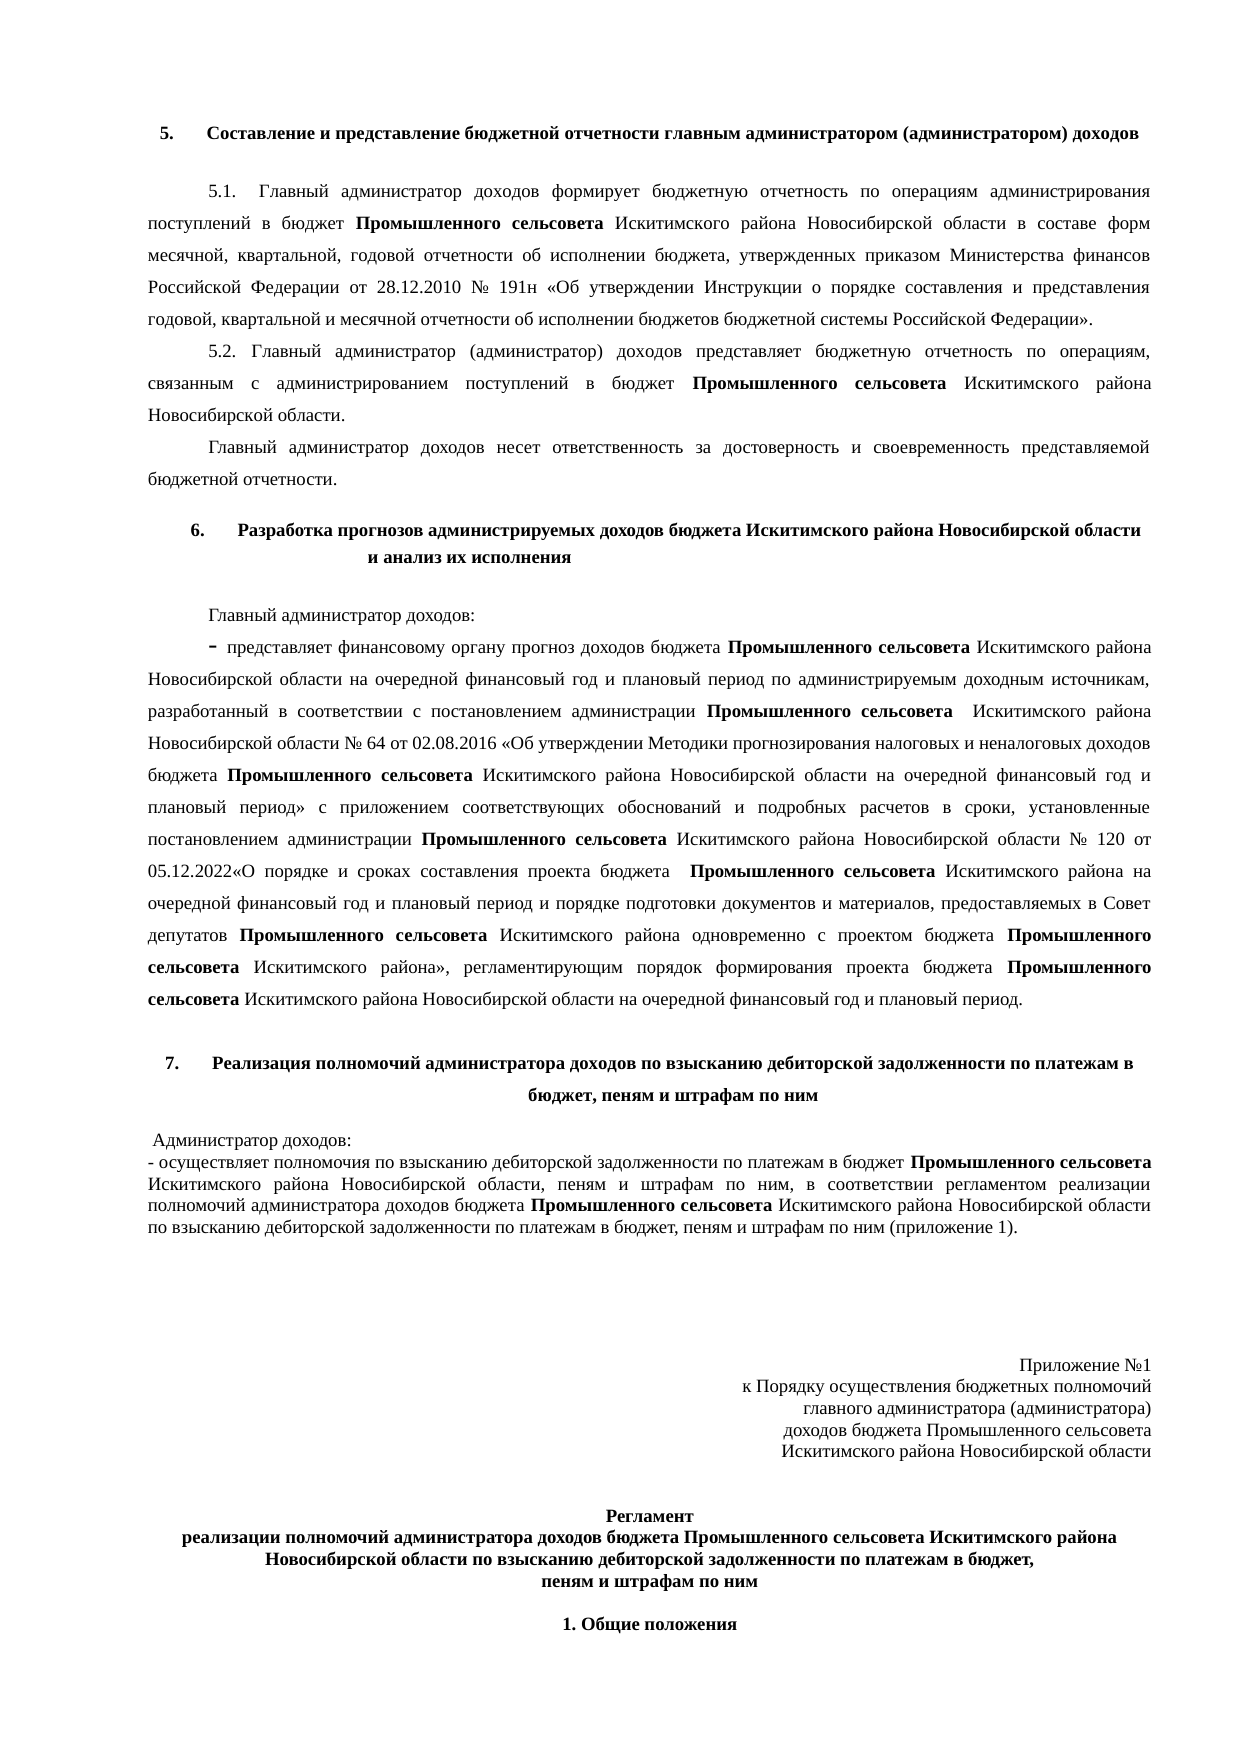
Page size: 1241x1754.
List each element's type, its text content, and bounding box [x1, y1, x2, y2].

list Составление и представление бюджетной отчетности главным администратором (администратором) доходов [148, 118, 1152, 145]
text 1. Общие положения [148, 1613, 1152, 1634]
text - осуществляет полномочия по взысканию дебиторской задолженности по платежам в бюджет Промышленного сельсовета Искитимского района Новосибирской области, пеням и штрафам по ним, в соответствии регламентом реализации полномочий администратора доходов бюджета Промышленного сельсовета Искитимского района Новосибирской области по взысканию дебиторской задолженности по платежам в бюджет, пеням и штрафам по ним (приложение 1). [148, 1151, 1152, 1237]
text Приложение №1 [738, 1354, 1152, 1375]
text Администратор доходов: [148, 1129, 1152, 1151]
text реализации полномочий администратора доходов бюджета Промышленного сельсовета Искитимского района Новосибирской области по взысканию дебиторской задолженности по платежам в бюджет, [148, 1526, 1152, 1569]
list Разработка прогнозов администрируемых доходов бюджета Искитимского района Новосибирской области [180, 515, 1152, 542]
text Главный администратор доходов: [148, 596, 1152, 628]
text пеням и штрафам по ним [148, 1569, 1152, 1591]
list представляет финансовому органу прогноз доходов бюджета Промышленного сельсовета Искитимского района Новосибирской области на очередной финансовый год и плановый период по администрируемым доходным источникам, разработанный в соответствии с постановлением администрации Промышленного сельсовета Искитимского района Новосибирской области № 64 от 02.08.2016 «Об утверждении Методики прогнозирования налоговых и неналоговых доходов бюджета Промышленного сельсовета Искитимского района Новосибирской области на очередной финансовый год и плановый период» с приложением соответствующих обоснований и подробных расчетов в сроки, установленные постановлением администрации Промышленного сельсовета Искитимского района Новосибирской области № 120 от 05.12.2022«О порядке и сроках составления проекта бюджета Промышленного сельсовета Искитимского района на очередной финансовый год и плановый период и порядке подготовки документов и материалов, предоставляемых в Совет депутатов Промышленного сельсовета Искитимского района одновременно с проектом бюджета Промышленного сельсовета Искитимского района», регламентирующим порядок формирования проекта бюджета Промышленного сельсовета Искитимского района Новосибирской области на очередной финансовый год и плановый период. [148, 628, 1152, 1012]
text Главный администратор доходов несет ответственность за достоверность и своевременность представляемой бюджетной отчетности. [148, 428, 1152, 492]
text к Порядку осуществления бюджетных полномочий главного администратора (администратора) доходов бюджета Промышленного сельсовета Искитимского района Новосибирской области [738, 1375, 1152, 1462]
text Регламент [148, 1505, 1152, 1526]
list Главный администратор (администратор) доходов представляет бюджетную отчетность по операциям, связанным с администрированием поступлений в бюджет Промышленного сельсовета Искитимского района Новосибирской области. [148, 332, 1152, 428]
list Главный администратор доходов формирует бюджетную отчетность по операциям администрирования поступлений в бюджет Промышленного сельсовета Искитимского района Новосибирской области в составе форм месячной, квартальной, годовой отчетности об исполнении бюджета, утвержденных приказом Министерства финансов Российской Федерации от 28.12.2010 № 191н «Об утверждении Инструкции о порядке составления и представления годовой, квартальной и месячной отчетности об исполнении бюджетов бюджетной системы Российской Федерации». [148, 172, 1152, 332]
list Реализация полномочий администратора доходов по взысканию дебиторской задолженности по платежам в бюджет, пеням и штрафам по ним [148, 1044, 1152, 1108]
text и анализ их исполнения [148, 542, 1152, 569]
